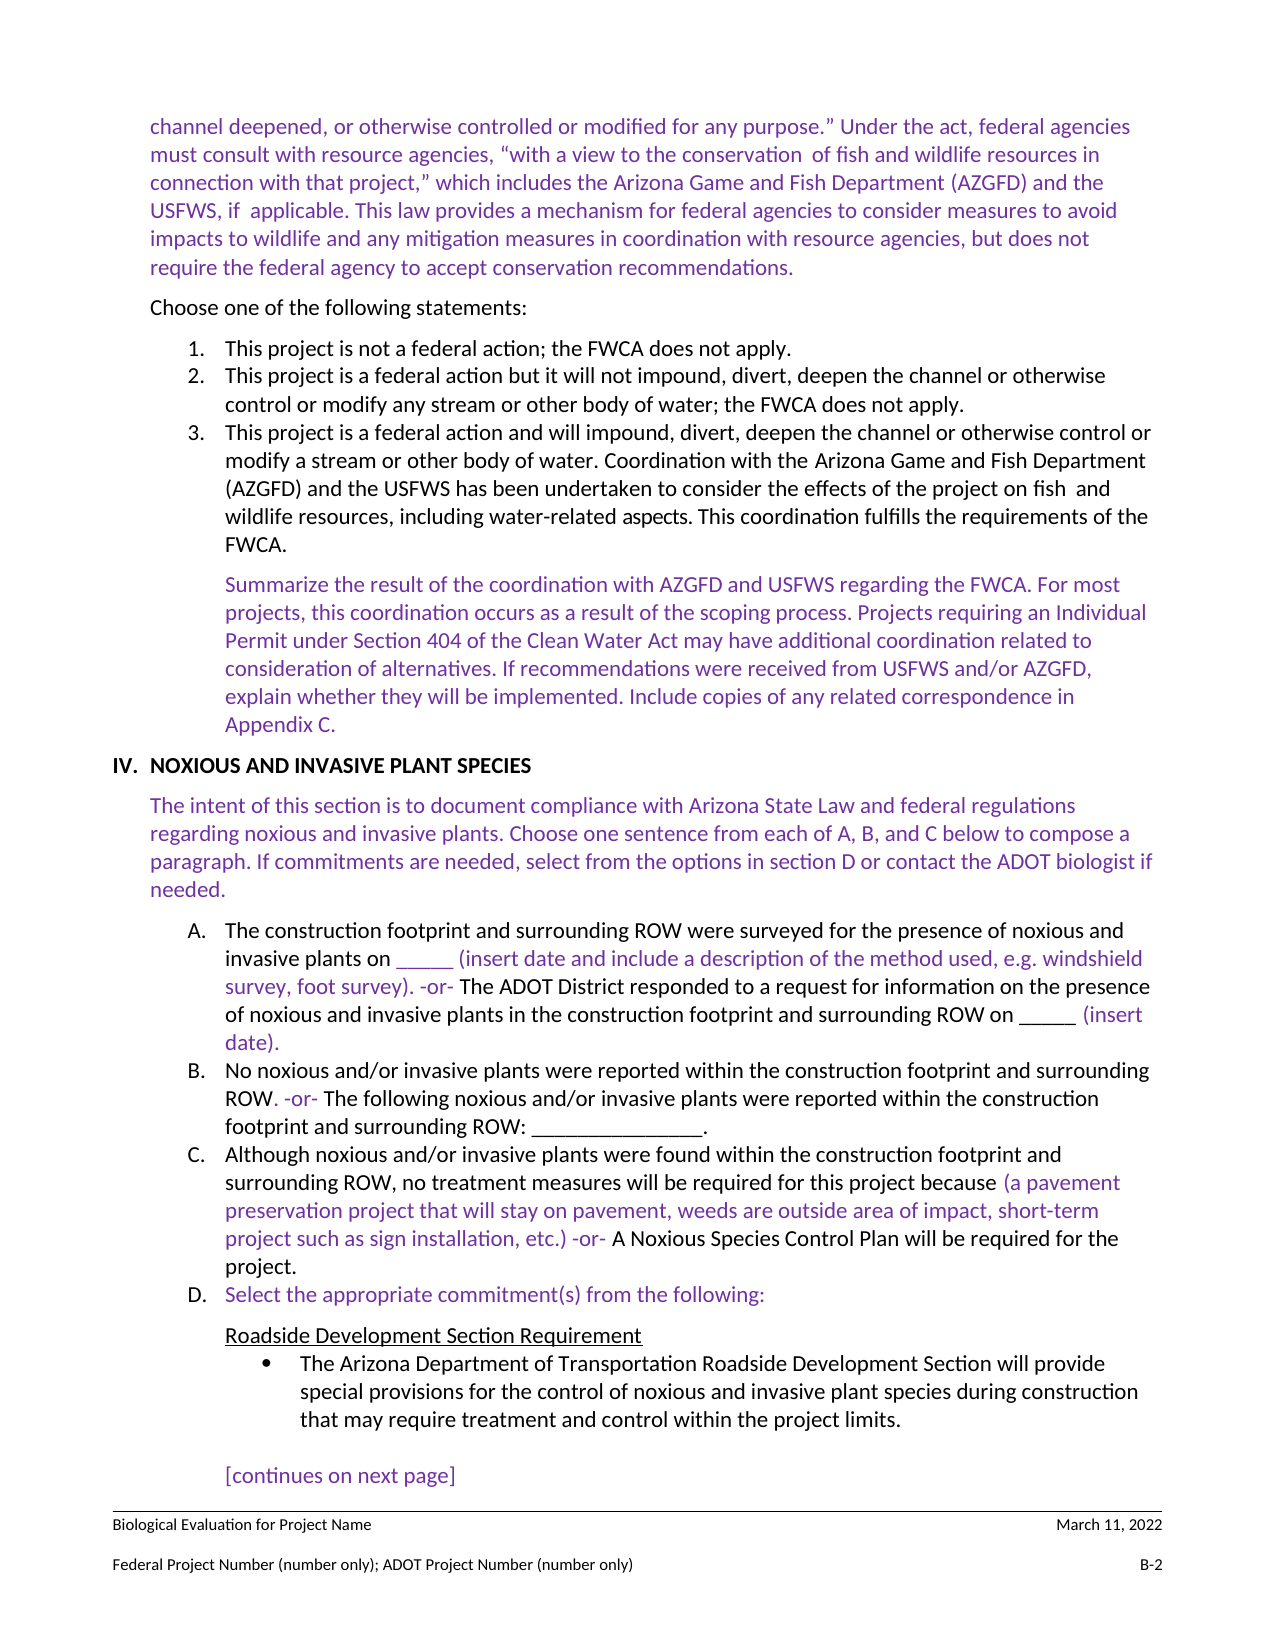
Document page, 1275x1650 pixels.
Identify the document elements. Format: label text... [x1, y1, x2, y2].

text Roadside Development Section Requirement [225, 1321, 1162, 1349]
text Summarize the result of the coordination with AZGFD and USFWS regarding the FWCA. For most projects, this coordination occurs as a result of the scoping process. Projects requiring an Individual Permit under Section 404 of the Clean Water Act may have additional coordination related to consideration of alternatives. If recommendations were received from USFWS and/or AZGFD, explain whether they will be implemented. Include copies of any related correspondence in Appendix C. [225, 570, 1162, 738]
list The construction footprint and surrounding ROW were surveyed for the presence of noxious and invasive plants on _____ (insert date and include a description of the method used, e.g. windshield survey, foot survey). -or- The ADOT District responded to a request for information on the presence of noxious and invasive plants in the construction footprint and surrounding ROW on _____ (insert date). [187, 916, 1162, 1056]
list No noxious and/or invasive plants were reported within the construction footprint and surrounding ROW. -or- The following noxious and/or invasive plants were reported within the construction footprint and surrounding ROW: _______________. [187, 1056, 1162, 1140]
subtitle NOXIOUS AND INVASIVE PLANT SPECIES [112, 751, 1162, 779]
list The Arizona Department of Transportation Roadside Development Section will provide special provisions for the control of noxious and invasive plant species during construction that may require treatment and control within the project limits. [262, 1349, 1162, 1433]
text The intent of this section is to document compliance with Arizona State Law and federal regulations regarding noxious and invasive plants. Choose one sentence from each of A, B, and C below to compose a paragraph. If commitments are needed, select from the options in section D or contact the ADOT biologist if needed. [150, 791, 1162, 903]
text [150, 112, 1162, 281]
list This project is a federal action but it will not impound, divert, deepen the channel or otherwise control or modify any stream or other body of water; the FWCA does not apply. [187, 362, 1162, 418]
list Although noxious and/or invasive plants were found within the construction footprint and surrounding ROW, no treatment measures will be required for this project because (a pavement preservation project that will stay on pavement, weeds are outside area of impact, short-term project such as sign installation, etc.) -or- A Noxious Species Control Plan will be required for the project. [187, 1140, 1162, 1280]
text [continues on next page] [225, 1461, 1162, 1489]
list Select the appropriate commitment(s) from the following: [187, 1280, 1162, 1308]
text Choose one of the following statements: [150, 293, 1162, 321]
list This project is not a federal action; the FWCA does not apply. [187, 334, 1162, 362]
list This project is a federal action and will impound, divert, deepen the channel or otherwise control or modify a stream or other body of water. Coordination with the Arizona Game and Fish Department (AZGFD) and the USFWS has been undertaken to consider the effects of the project on fish and wildlife resources, including water-related aspects. This coordination fulfills the requirements of the FWCA. [187, 418, 1162, 558]
